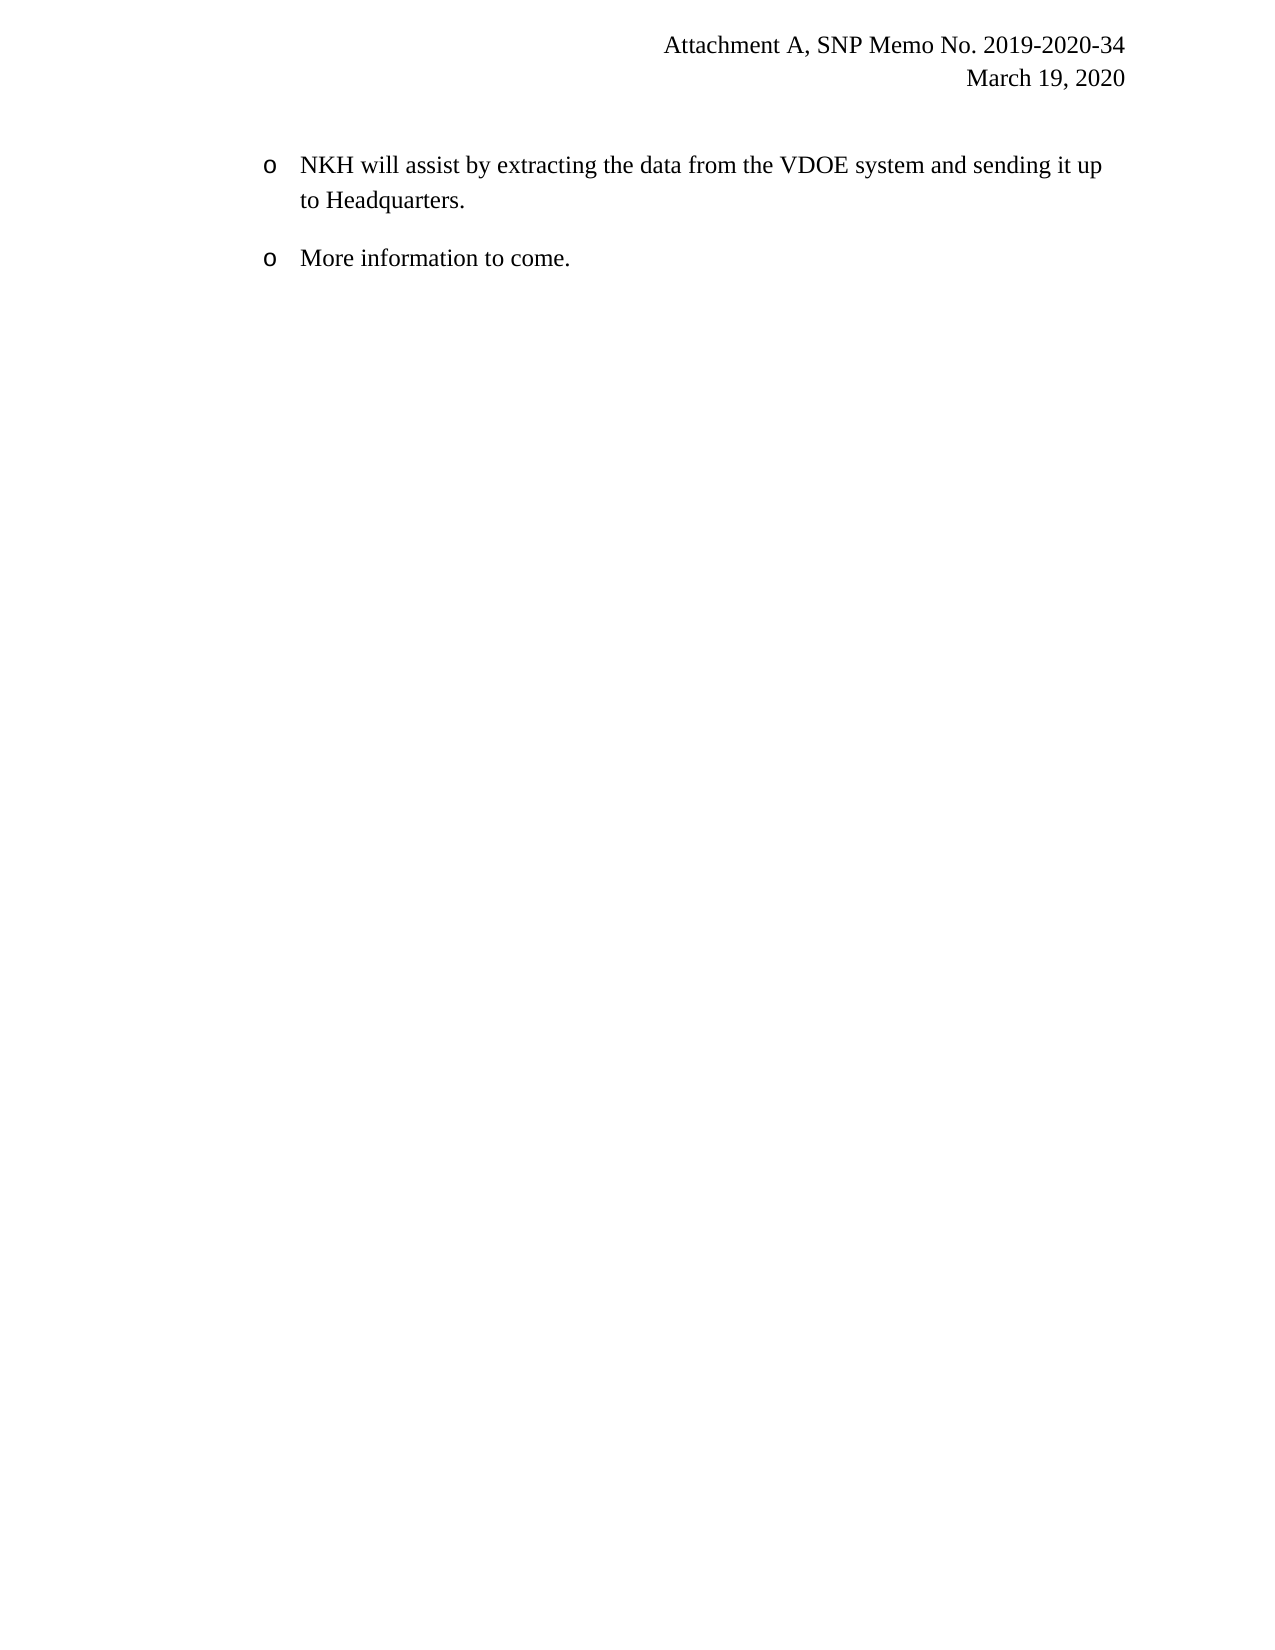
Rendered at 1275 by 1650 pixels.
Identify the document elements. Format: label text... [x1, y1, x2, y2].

list NKH will assist by extracting the data from the VDOE system and sending it up to Headquarters. [262, 150, 1125, 214]
list More information to come. [262, 243, 1125, 274]
